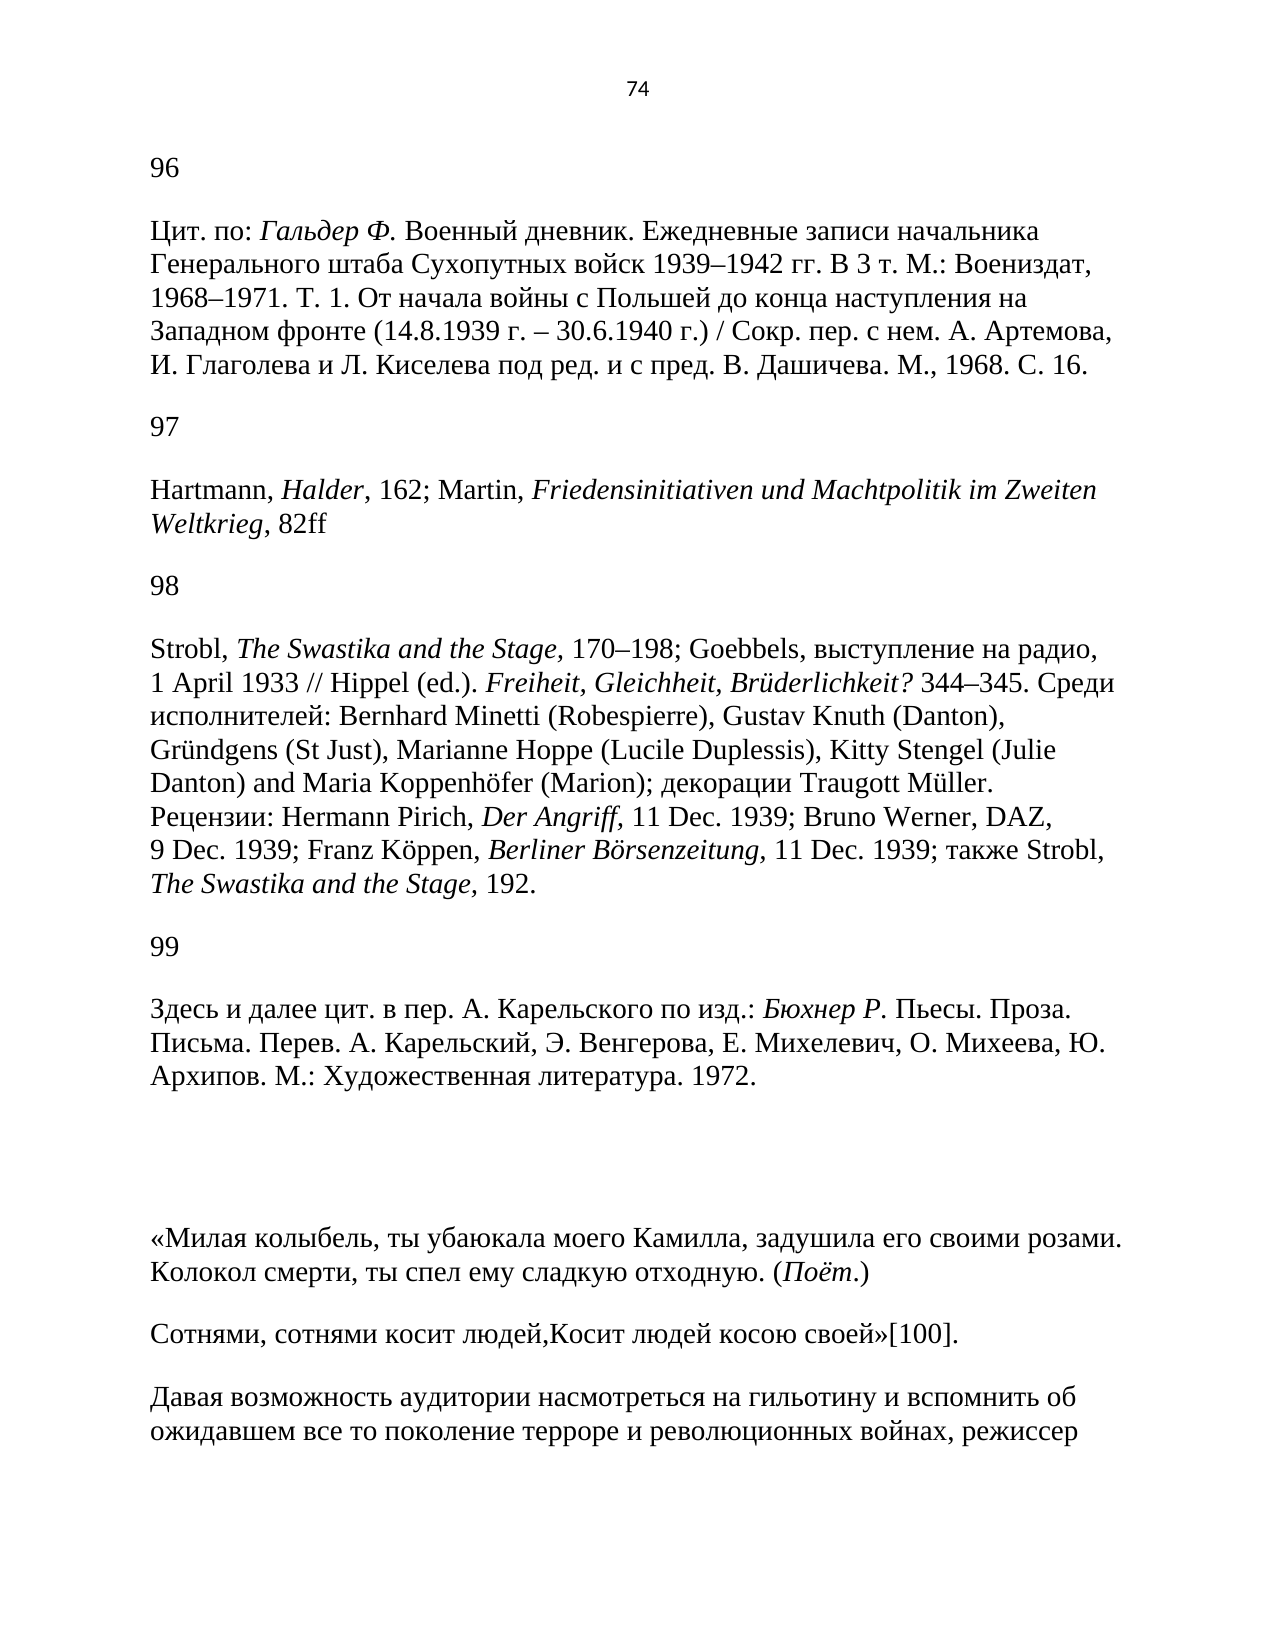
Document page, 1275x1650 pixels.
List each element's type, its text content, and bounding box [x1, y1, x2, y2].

text Hartmann, Halder, 162; Martin, Friedensinitiativen und Machtpolitik im Zweiten Weltkrieg, 82ff [150, 472, 1125, 539]
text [150, 1379, 1125, 1446]
text Strobl, The Swastika and the Stage, 170–198; Goebbels, выступление на радио, 1 April 1933 // Hippel (ed.). Freiheit, Gleichheit, Brüderlichkeit? 344–345. Среди исполнителей: Bernhard Minetti (Robespierre), Gustav Knuth (Danton), Gründgens (St Just), Marianne Hoppe (Lucile Duplessis), Kitty Stengel (Julie Danton) and Maria Koppenhöfer (Marion); декорации Traugott Müller. Рецензии: Hermann Pirich, Der Angriff, 11 Dec. 1939; Bruno Werner, DAZ, 9 Dec. 1939; Franz Köppen, Berliner Börsenzeitung, 11 Dec. 1939; также Strobl, The Swastika and the Stage, 192. [150, 631, 1125, 899]
text Сотнями, сотнями косит людей,Косит людей косою своей»[100]. [150, 1317, 1125, 1350]
text 98 [150, 568, 1125, 602]
text 97 [150, 409, 1125, 443]
text Здесь и далее цит. в пер. А. Карельского по изд.: Бюхнер Р. Пьесы. Проза. Письма. Перев. А. Карельский, Э. Венгерова, Е. Михелевич, О. Михеева, Ю. Архипов. М.: Художественная литература. 1972. [150, 991, 1125, 1092]
text 96 [150, 150, 1125, 183]
text «Милая колыбель, ты убаюкала моего Камилла, задушила его своими розами. Колокол смерти, ты спел ему сладкую отходную. (Поёт.) [150, 1220, 1125, 1287]
text 99 [150, 929, 1125, 962]
text Цит. по: Гальдер Ф. Военный дневник. Ежедневные записи начальника Генерального штаба Сухопутных войск 1939–1942 гг. В 3 т. М.: Воениздат, 1968–1971. Т. 1. От начала войны с Польшей до конца наступления на Западном фронте (14.8.1939 г. – 30.6.1940 г.) / Сокр. пер. с нем. А. Артемова, И. Глаголева и Л. Киселева под ред. и с пред. В. Дашичева. М., 1968. С. 16. [150, 213, 1125, 380]
